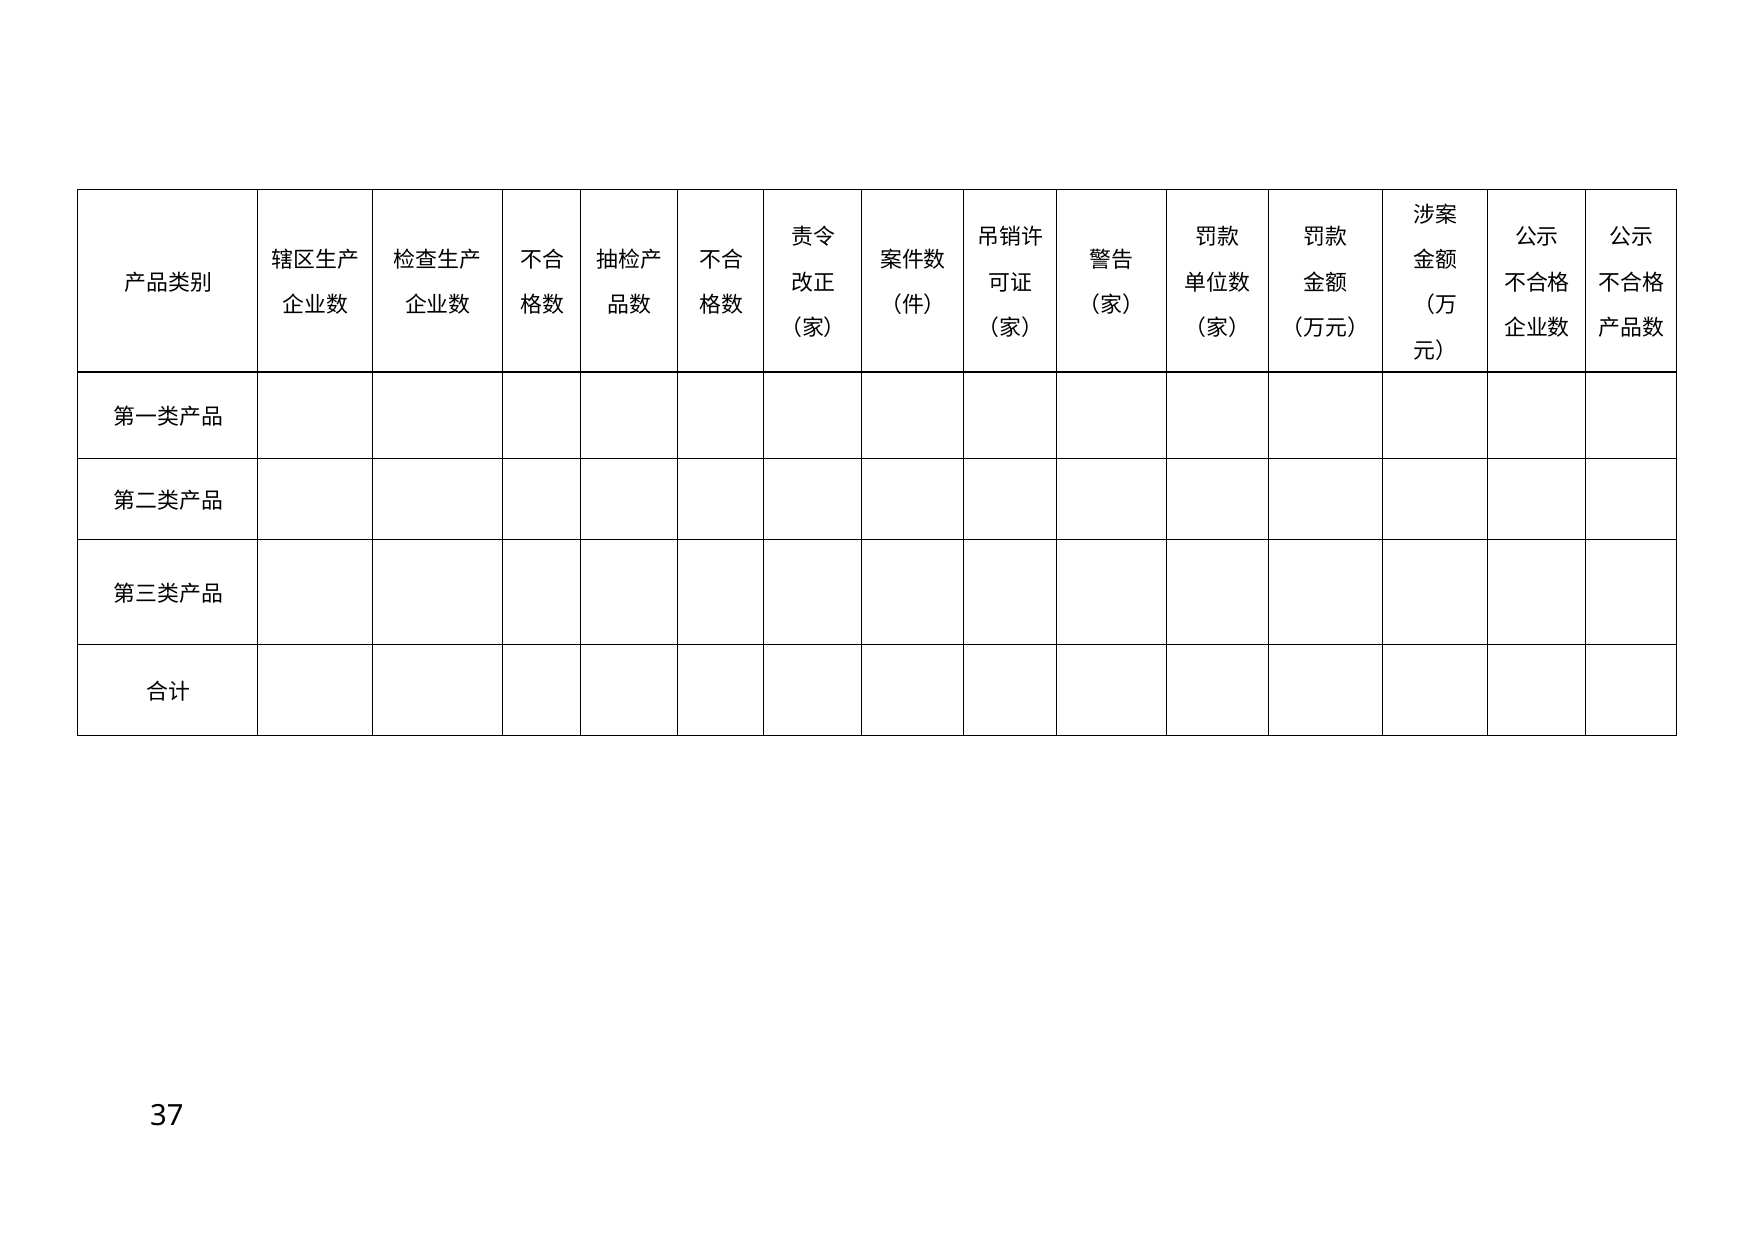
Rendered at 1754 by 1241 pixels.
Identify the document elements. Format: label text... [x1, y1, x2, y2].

table_cell [1269, 373, 1382, 458]
table_cell [373, 645, 502, 735]
table_cell [1167, 459, 1268, 539]
table_cell [581, 540, 677, 644]
table_cell [1586, 373, 1676, 458]
table_cell [373, 373, 502, 458]
table_cell [1383, 540, 1487, 644]
table_cell [1383, 459, 1487, 539]
table_cell [678, 645, 763, 735]
table_cell 罚款 单位数 （家） [1167, 190, 1268, 371]
table_cell [764, 540, 861, 644]
table_cell 合计 [78, 645, 257, 735]
table_cell 第二类产品 [78, 459, 257, 539]
table_cell 涉案 金额 （万元） [1383, 190, 1487, 371]
table_cell 产品类别 [78, 190, 257, 371]
table_cell 第一类产品 [78, 373, 257, 458]
table_cell [1057, 459, 1166, 539]
table_cell [964, 459, 1056, 539]
table_cell [1167, 645, 1268, 735]
table_cell [678, 373, 763, 458]
table_cell [581, 459, 677, 539]
table_cell [1167, 373, 1268, 458]
table_cell [258, 645, 372, 735]
table_cell [1057, 373, 1166, 458]
table_cell [1488, 373, 1585, 458]
table_cell 第三类产品 [78, 540, 257, 644]
table_cell 公示 不合格 产品数 [1586, 190, 1676, 371]
table_cell 辖区生产企业数 [258, 190, 372, 371]
table_cell [503, 540, 580, 644]
table_cell [964, 373, 1056, 458]
table_cell [964, 540, 1056, 644]
table_cell [1586, 540, 1676, 644]
table_cell [581, 645, 677, 735]
table_cell [678, 540, 763, 644]
table_cell [258, 540, 372, 644]
table_cell [1167, 540, 1268, 644]
table_cell [1488, 540, 1585, 644]
table_cell [764, 373, 861, 458]
table_cell 吊销许可证（家） [964, 190, 1056, 371]
table_cell [1057, 540, 1166, 644]
table_cell 案件数 （件） [862, 190, 963, 371]
table_cell [862, 645, 963, 735]
table_cell [764, 459, 861, 539]
table_cell [1488, 645, 1585, 735]
table_cell [581, 373, 677, 458]
table_cell [964, 645, 1056, 735]
table_cell [862, 540, 963, 644]
table_cell 不合格数 [503, 190, 580, 371]
table_cell [503, 459, 580, 539]
table_cell 警告（家） [1057, 190, 1166, 371]
table_cell [258, 459, 372, 539]
table_cell [1586, 459, 1676, 539]
table_cell [862, 373, 963, 458]
table_cell [1383, 373, 1487, 458]
table_cell [1269, 540, 1382, 644]
table_cell 不合格数 [678, 190, 763, 371]
table_cell [1586, 645, 1676, 735]
table_cell [503, 373, 580, 458]
table_cell [1488, 459, 1585, 539]
table_cell 责令 改正（家） [764, 190, 861, 371]
table_cell 抽检产品数 [581, 190, 677, 371]
table_cell [1057, 645, 1166, 735]
table_cell [1383, 645, 1487, 735]
table_cell [373, 459, 502, 539]
table_cell 罚款 金额 （万元） [1269, 190, 1382, 371]
table_cell [1269, 645, 1382, 735]
table_cell [503, 645, 580, 735]
table_cell 公示 不合格 企业数 [1488, 190, 1585, 371]
table_cell [678, 459, 763, 539]
table_cell [862, 459, 963, 539]
table_cell [764, 645, 861, 735]
table_cell [258, 373, 372, 458]
table_cell [1269, 459, 1382, 539]
table_cell 检查生产企业数 [373, 190, 502, 371]
table_cell [373, 540, 502, 644]
